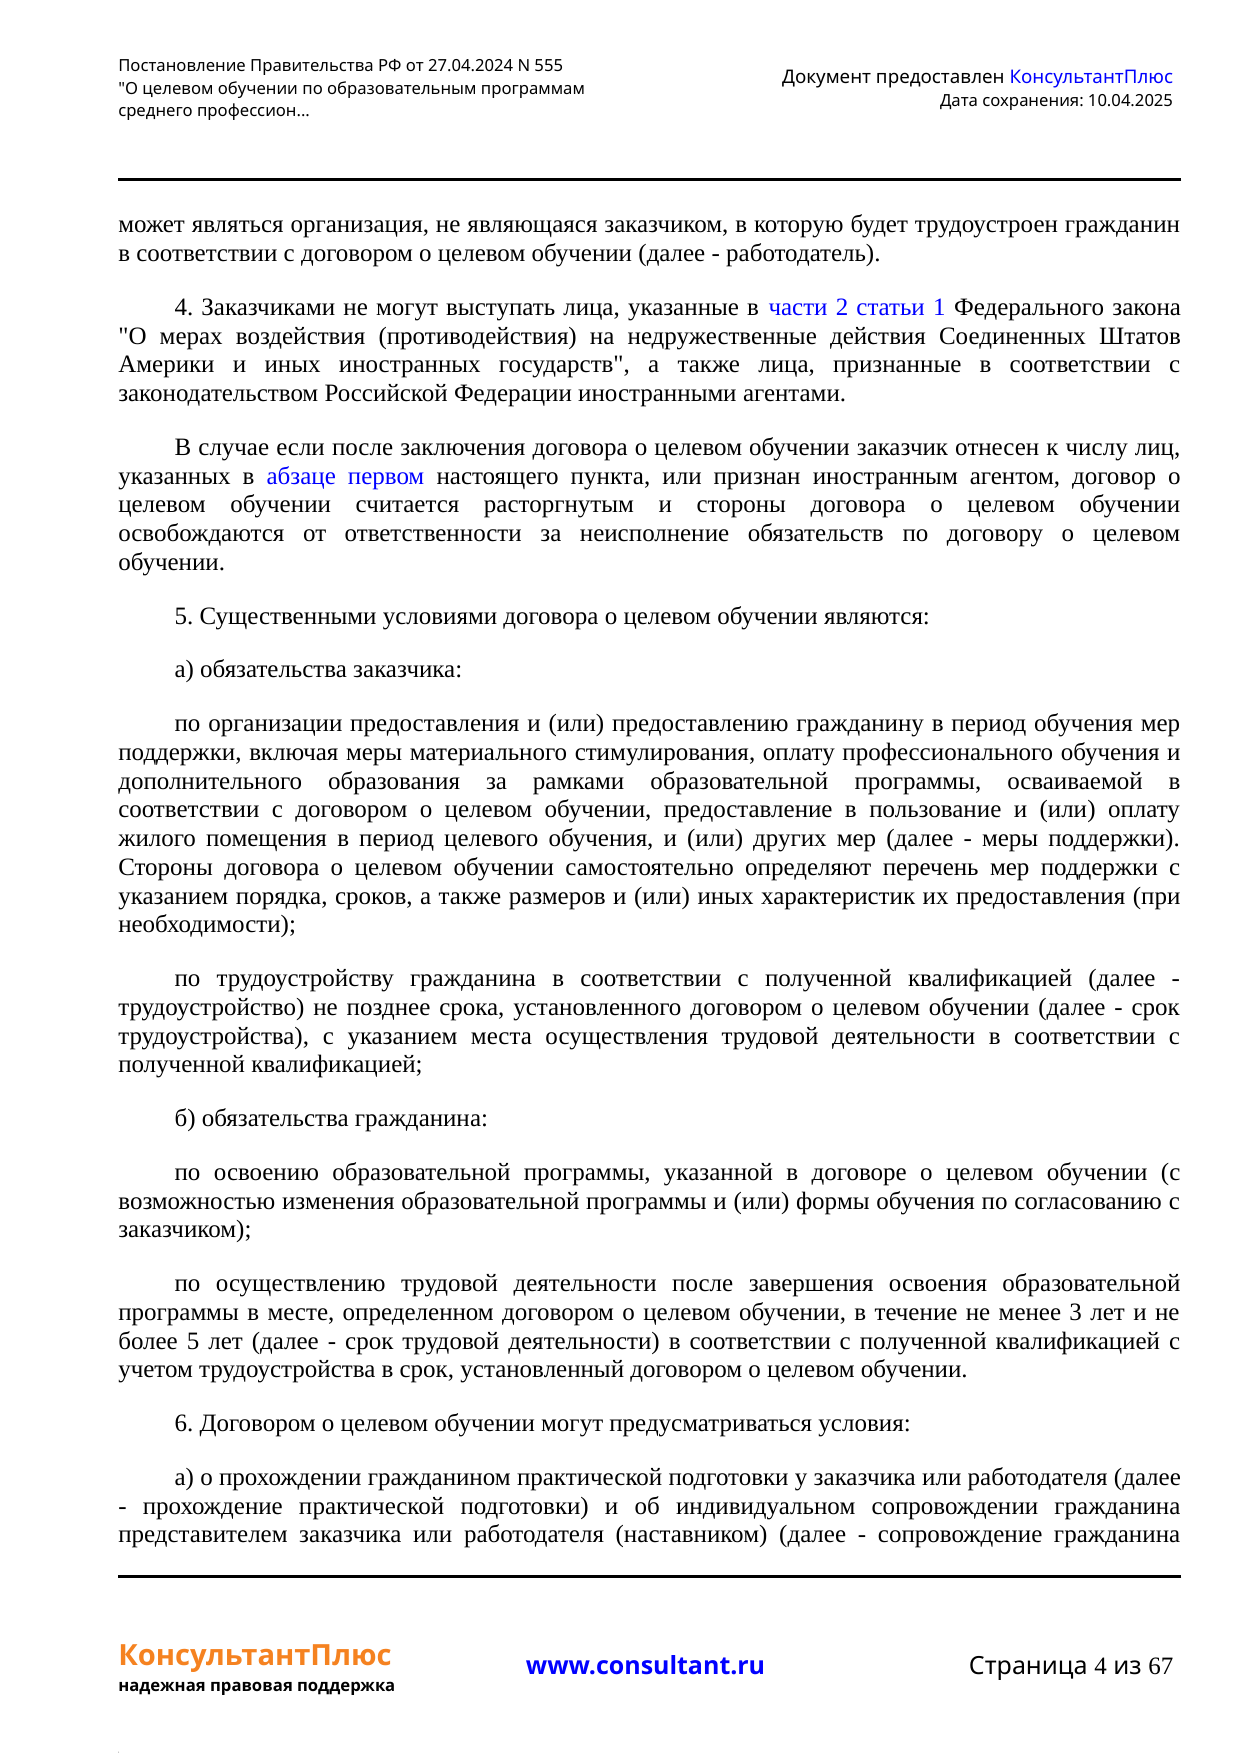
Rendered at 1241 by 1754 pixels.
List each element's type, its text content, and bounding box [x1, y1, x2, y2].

text 6. Договором о целевом обучении могут предусматриваться условия: [118, 1408, 1181, 1437]
text б) обязательства гражданина: [118, 1103, 1181, 1132]
text 4. Заказчиками не могут выступать лица, указанные в части 2 статьи 1 Федерального закона "О мерах воздействия (противодействия) на недружественные действия Соединенных Штатов Америки и иных иностранных государств", а также лица, признанные в соответствии с законодательством Российской Федерации иностранными агентами. [118, 292, 1181, 407]
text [118, 1462, 1181, 1548]
text а) обязательства заказчика: [118, 654, 1181, 683]
text по освоению образовательной программы, указанной в договоре о целевом обучении (с возможностью изменения образовательной программы и (или) формы обучения по согласованию с заказчиком); [118, 1157, 1181, 1243]
text по трудоустройству гражданина в соответствии с полученной квалификацией (далее - трудоустройство) не позднее срока, установленного договором о целевом обучении (далее - срок трудоустройства), с указанием места осуществления трудовой деятельности в соответствии с полученной квалификацией; [118, 963, 1181, 1078]
text по осуществлению трудовой деятельности после завершения освоения образовательной программы в месте, определенном договором о целевом обучении, в течение не менее 3 лет и не более 5 лет (далее - срок трудовой деятельности) в соответствии с полученной квалификацией с учетом трудоустройства в срок, установленный договором о целевом обучении. [118, 1268, 1181, 1383]
text В случае если после заключения договора о целевом обучении заказчик отнесен к числу лиц, указанных в абзаце первом настоящего пункта, или признан иностранным агентом, договор о целевом обучении считается расторгнутым и стороны договора о целевом обучении освобождаются от ответственности за неисполнение обязательств по договору о целевом обучении. [118, 432, 1181, 576]
text по организации предоставления и (или) предоставлению гражданину в период обучения мер поддержки, включая меры материального стимулирования, оплату профессионального обучения и дополнительного образования за рамками образовательной программы, осваиваемой в соответствии с договором о целевом обучении, предоставление в пользование и (или) оплату жилого помещения в период целевого обучения, и (или) других мер (далее - меры поддержки). Стороны договора о целевом обучении самостоятельно определяют перечень мер поддержки с указанием порядка, сроков, а также размеров и (или) иных характеристик их предоставления (при необходимости); [118, 708, 1181, 938]
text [118, 209, 1181, 267]
text 5. Существенными условиями договора о целевом обучении являются: [118, 601, 1181, 629]
